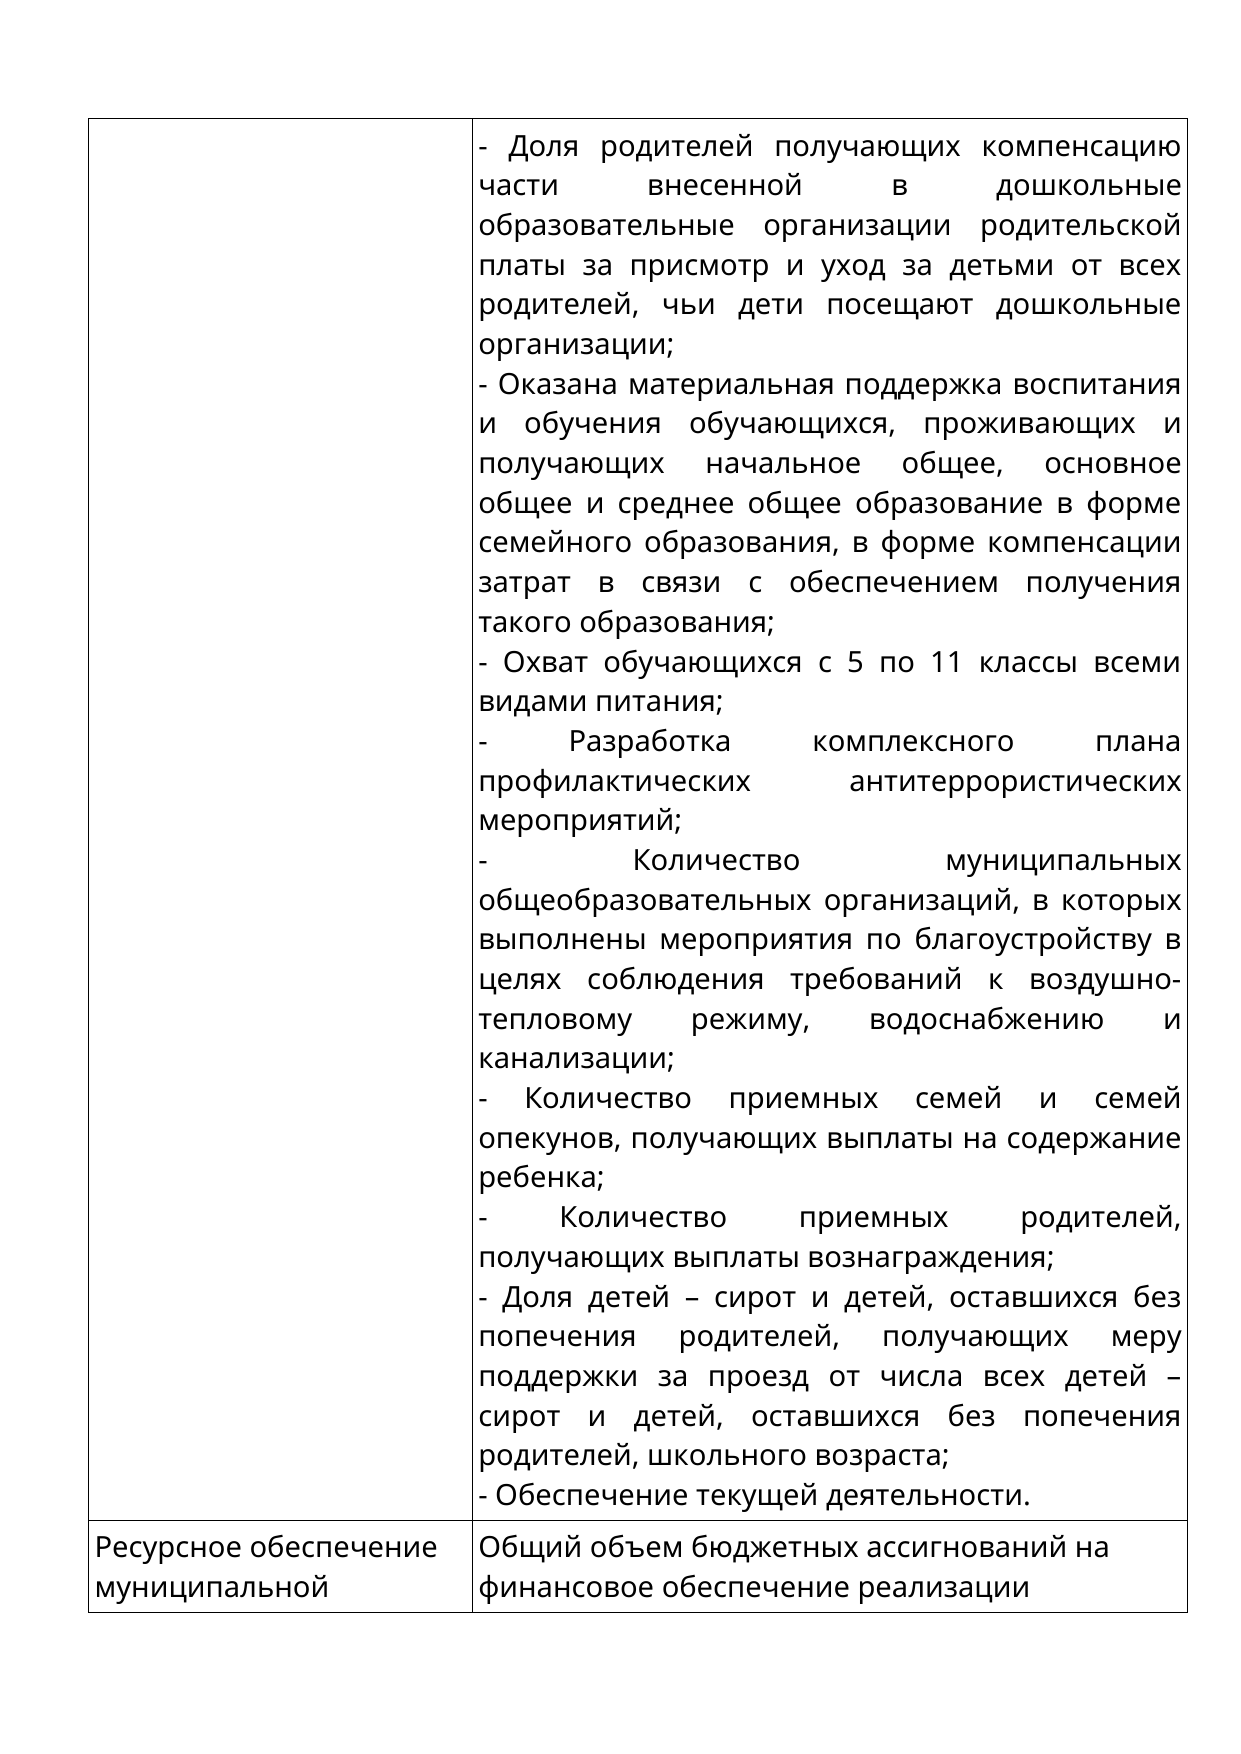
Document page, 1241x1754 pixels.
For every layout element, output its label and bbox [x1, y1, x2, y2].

table_cell [473, 1521, 1187, 1612]
table_cell [89, 1521, 472, 1612]
table_cell [473, 119, 1187, 1520]
table_cell [89, 119, 472, 1520]
